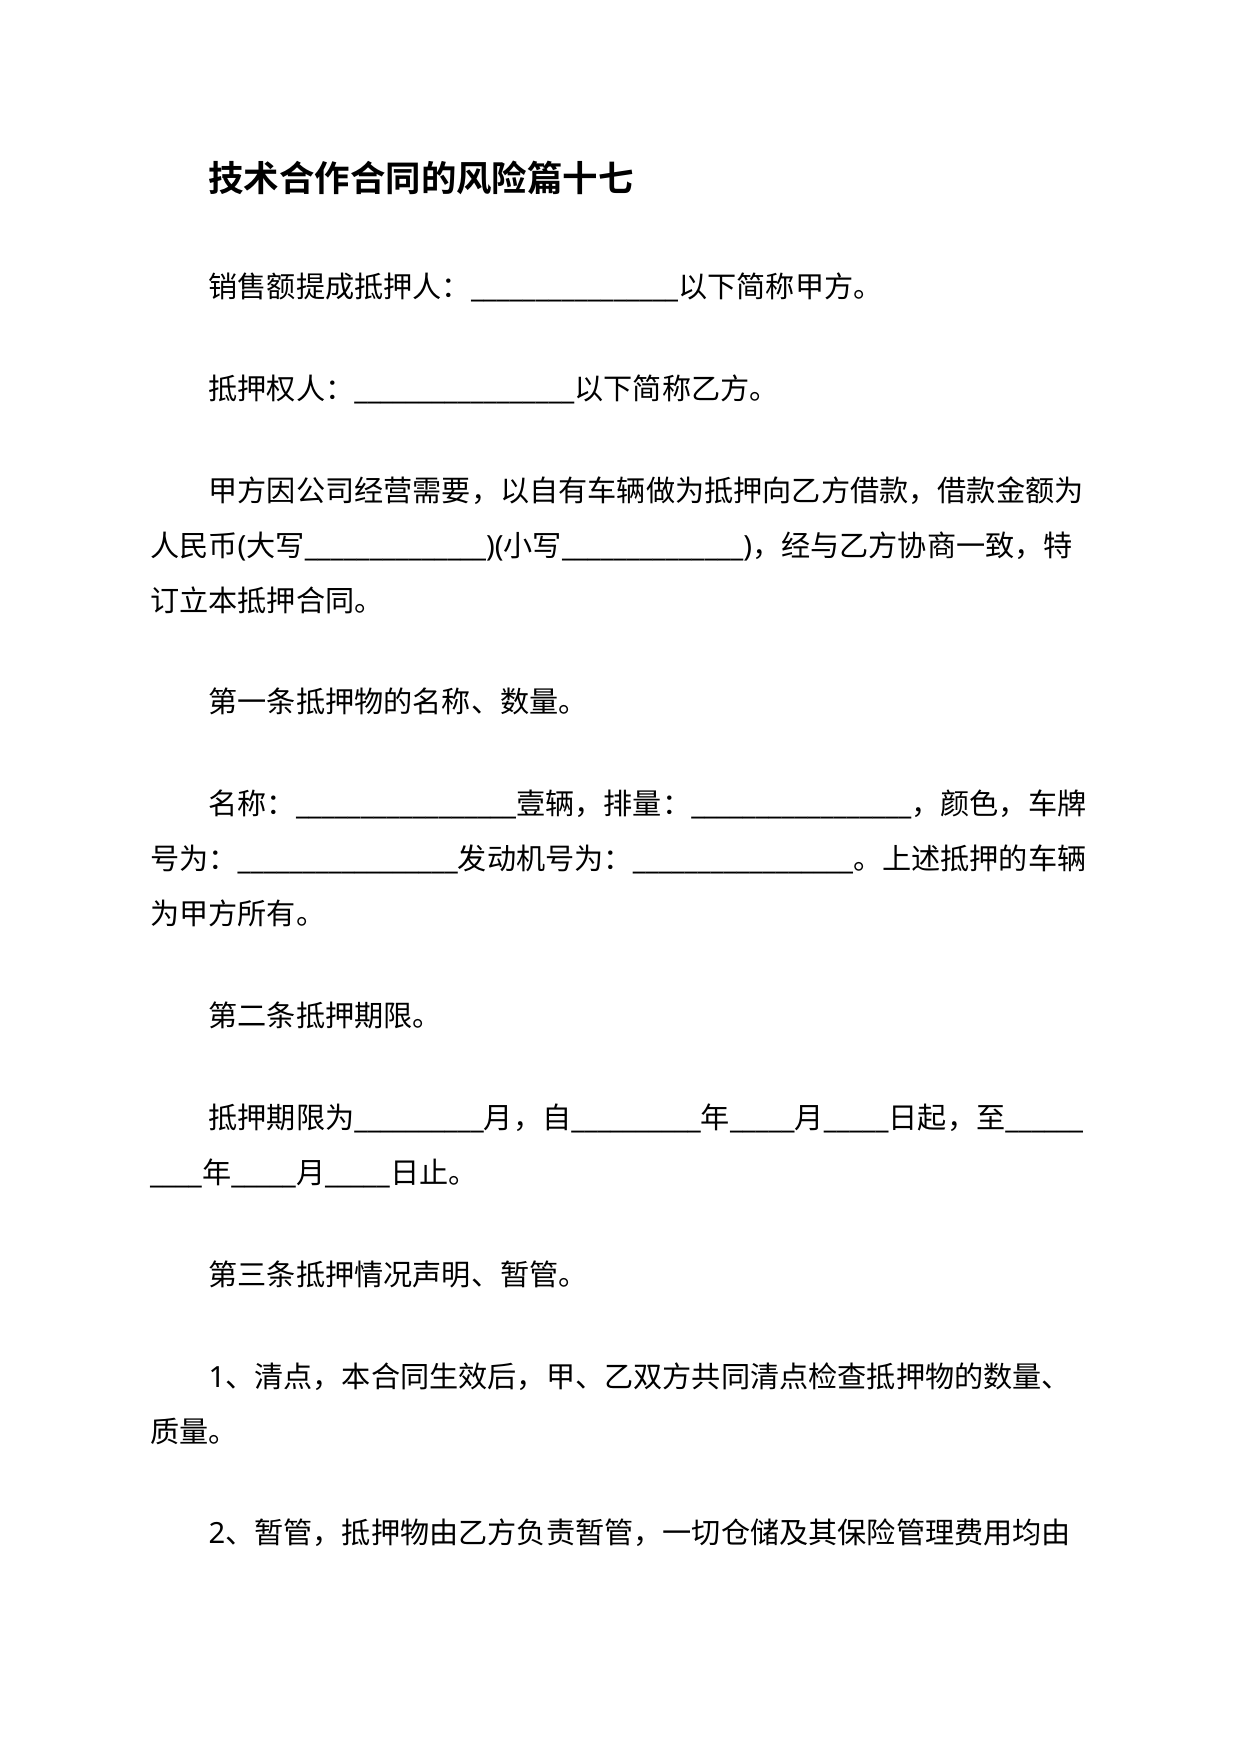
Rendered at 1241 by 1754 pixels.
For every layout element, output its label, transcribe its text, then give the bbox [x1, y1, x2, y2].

text 销售额提成抵押人：________________以下简称甲方。 [150, 263, 1090, 306]
text 抵押权人：_________________以下简称乙方。 [150, 365, 1090, 408]
text 1、清点，本合同生效后，甲、乙双方共同清点检查抵押物的数量、质量。 [150, 1353, 1090, 1450]
text 技术合作合同的风险篇十七 [150, 150, 1090, 201]
text 第一条抵押物的名称、数量。 [150, 679, 1090, 721]
text 甲方因公司经营需要，以自有车辆做为抵押向乙方借款，借款金额为人民币(大写______________)(小写______________)，经与乙方协商一致，特订立本抵押合同。 [150, 467, 1090, 619]
text 名称：_________________壹辆，排量：_________________，颜色，车牌号为：_________________发动机号为：_________________。上述抵押的车辆为甲方所有。 [150, 781, 1090, 933]
text 第二条抵押期限。 [150, 993, 1090, 1035]
text 抵押期限为__________月，自__________年_____月_____日起，至__________年_____月_____日止。 [150, 1094, 1090, 1192]
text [150, 1510, 1090, 1552]
text 第三条抵押情况声明、暂管。 [150, 1251, 1090, 1294]
